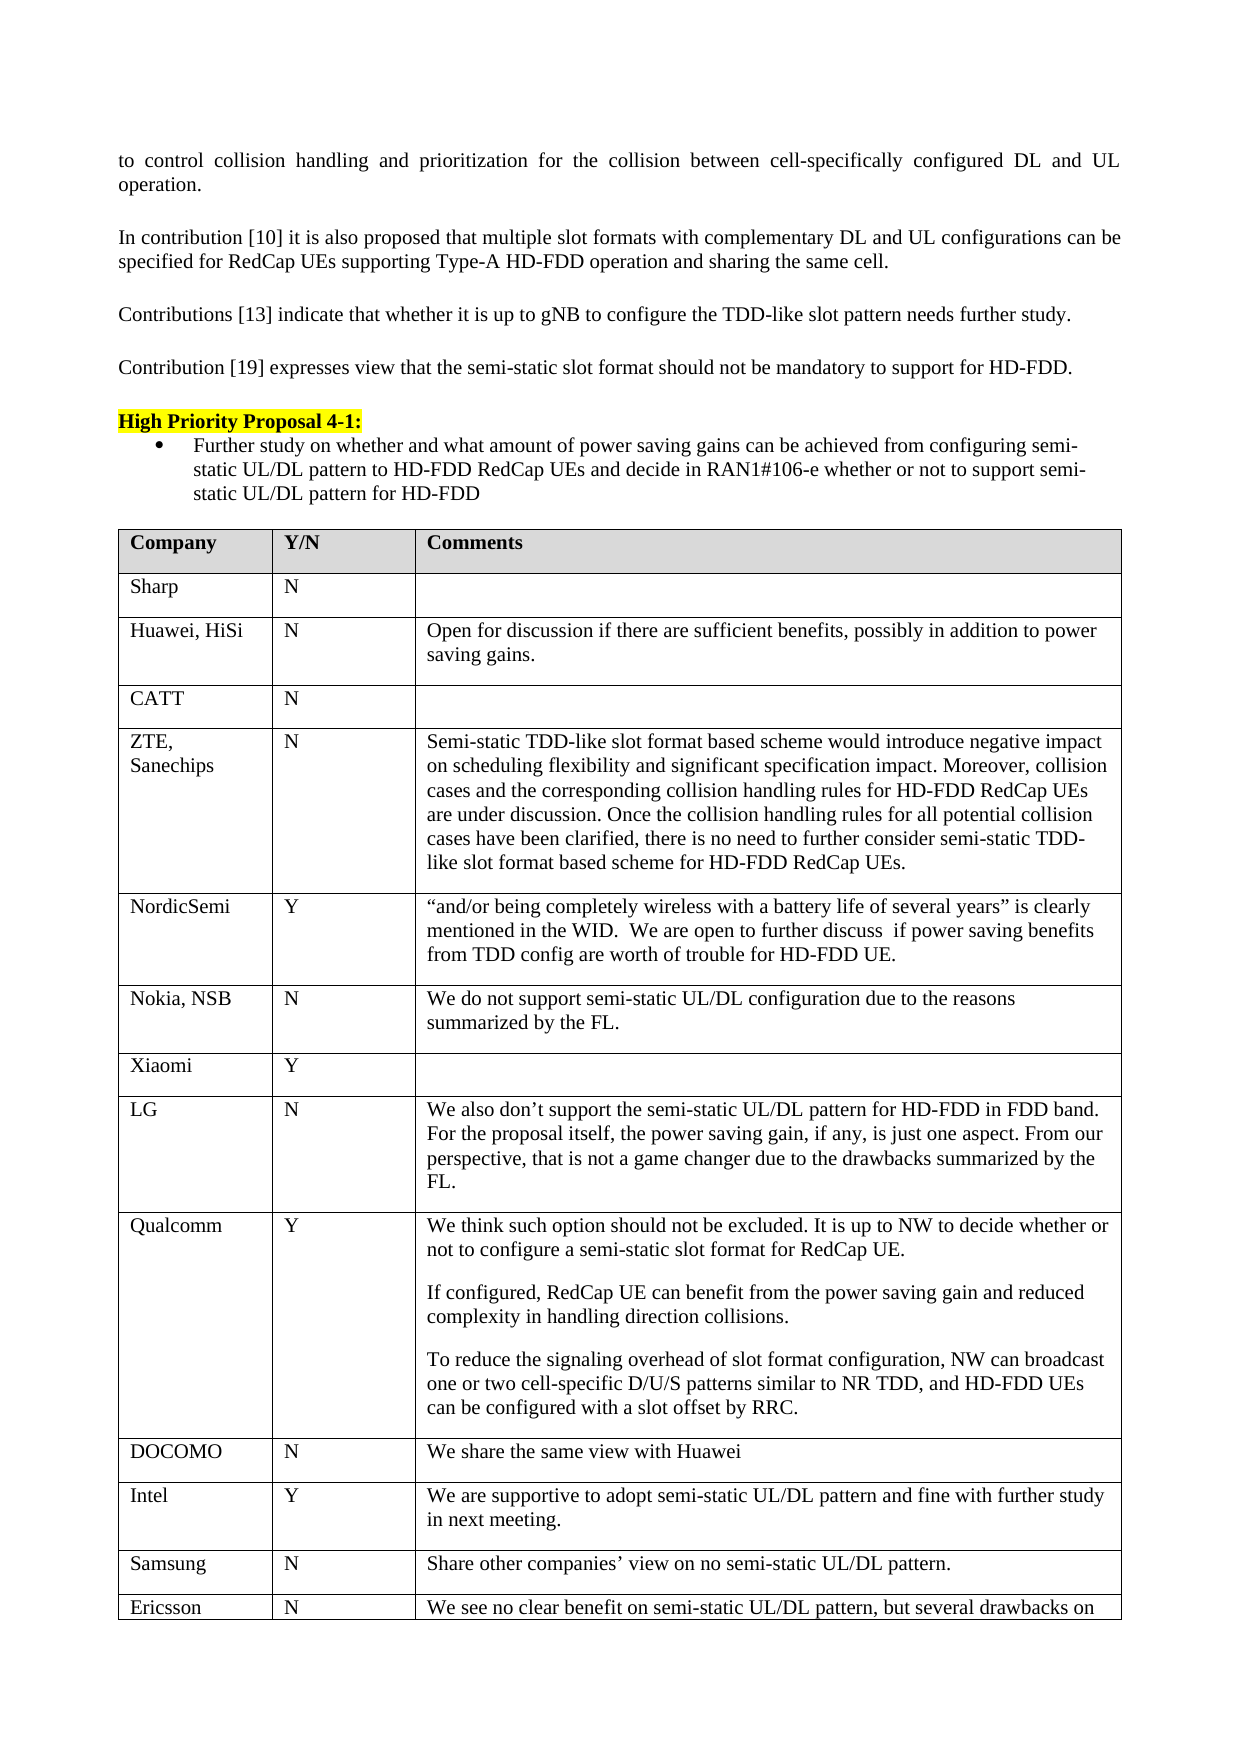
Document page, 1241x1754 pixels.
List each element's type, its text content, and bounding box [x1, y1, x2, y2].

table_header Company [119, 530, 272, 573]
table_cell We share the same view with Huawei [416, 1439, 1121, 1482]
table_cell Intel [119, 1483, 272, 1550]
table_cell N [273, 686, 415, 728]
table_cell N [273, 1097, 415, 1212]
table_cell We think such option should not be excluded. It is up to NW to decide whether or not to configure a semi-static slot format for RedCap UE. If configured, RedCap UE can benefit from the power saving gain and reduced complexity in handling direction collisions. To reduce the signaling overhead of slot format configuration, NW can broadcast one or two cell-specific D/U/S patterns similar to NR TDD, and HD-FDD UEs can be configured with a slot offset by RRC. [416, 1213, 1121, 1438]
table_cell Samsung [119, 1551, 272, 1594]
table_cell We also don’t support the semi-static UL/DL pattern for HD-FDD in FDD band. For the proposal itself, the power saving gain, if any, is just one aspect. From our perspective, that is not a game changer due to the drawbacks summarized by the FL. [416, 1097, 1121, 1212]
table_cell Qualcomm [119, 1213, 272, 1438]
table_cell N [273, 1595, 415, 1619]
text Contributions [13] indicate that whether it is up to gNB to configure the TDD-like slot pattern needs further study. [118, 302, 1122, 326]
table_cell [416, 1054, 1121, 1096]
table_cell “and/or being completely wireless with a battery life of several years” is clearly mentioned in the WID. We are open to further discuss if power saving benefits from TDD config are worth of trouble for HD-FDD UE. [416, 894, 1121, 984]
table_cell [416, 574, 1121, 617]
table_cell Y [273, 1483, 415, 1550]
table_cell Y [273, 1054, 415, 1096]
list Further study on whether and what amount of power saving gains can be achieved from configuring semi-static UL/DL pattern to HD-FDD RedCap UEs and decide in RAN1#106-e whether or not to support semi-static UL/DL pattern for HD-FDD [156, 433, 1122, 505]
table_cell We are supportive to adopt semi-static UL/DL pattern and fine with further study in next meeting. [416, 1483, 1121, 1550]
table_cell Y [273, 894, 415, 984]
table_cell N [273, 986, 415, 1052]
table_cell Share other companies’ view on no semi-static UL/DL pattern. [416, 1551, 1121, 1594]
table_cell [416, 1595, 1121, 1619]
table_cell CATT [119, 686, 272, 728]
table_header Comments [416, 530, 1121, 573]
table_cell Ericsson [119, 1595, 272, 1619]
table_cell [416, 686, 1121, 728]
table_cell Huawei, HiSi [119, 618, 272, 684]
table_cell Xiaomi [119, 1054, 272, 1096]
table_cell NordicSemi [119, 894, 272, 984]
table_cell Y [273, 1213, 415, 1438]
table_cell ZTE, Sanechips [119, 729, 272, 892]
table_cell Semi-static TDD-like slot format based scheme would introduce negative impact on scheduling flexibility and significant specification impact. Moreover, collision cases and the corresponding collision handling rules for HD-FDD RedCap UEs are under discussion. Once the collision handling rules for all potential collision cases have been clarified, there is no need to further consider semi-static TDD-like slot format based scheme for HD-FDD RedCap UEs. [416, 729, 1121, 892]
table_header Y/N [273, 530, 415, 573]
table_cell N [273, 618, 415, 684]
table_cell N [273, 729, 415, 892]
text Contribution [19] expresses view that the semi-static slot format should not be mandatory to support for HD-FDD. [118, 355, 1122, 379]
table_cell LG [119, 1097, 272, 1212]
text In contribution [10] it is also proposed that multiple slot formats with complementary DL and UL configurations can be specified for RedCap UEs supporting Type-A HD-FDD operation and sharing the same cell. [118, 225, 1122, 273]
table_cell DOCOMO [119, 1439, 272, 1482]
text High Priority Proposal 4-1: [118, 408, 1122, 433]
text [118, 147, 1122, 196]
table_cell N [273, 1551, 415, 1594]
table_cell Sharp [119, 574, 272, 617]
table_cell N [273, 574, 415, 617]
table_cell We do not support semi-static UL/DL configuration due to the reasons summarized by the FL. [416, 986, 1121, 1052]
table_cell N [273, 1439, 415, 1482]
table_cell Nokia, NSB [119, 986, 272, 1052]
table_cell Open for discussion if there are sufficient benefits, possibly in addition to power saving gains. [416, 618, 1121, 684]
